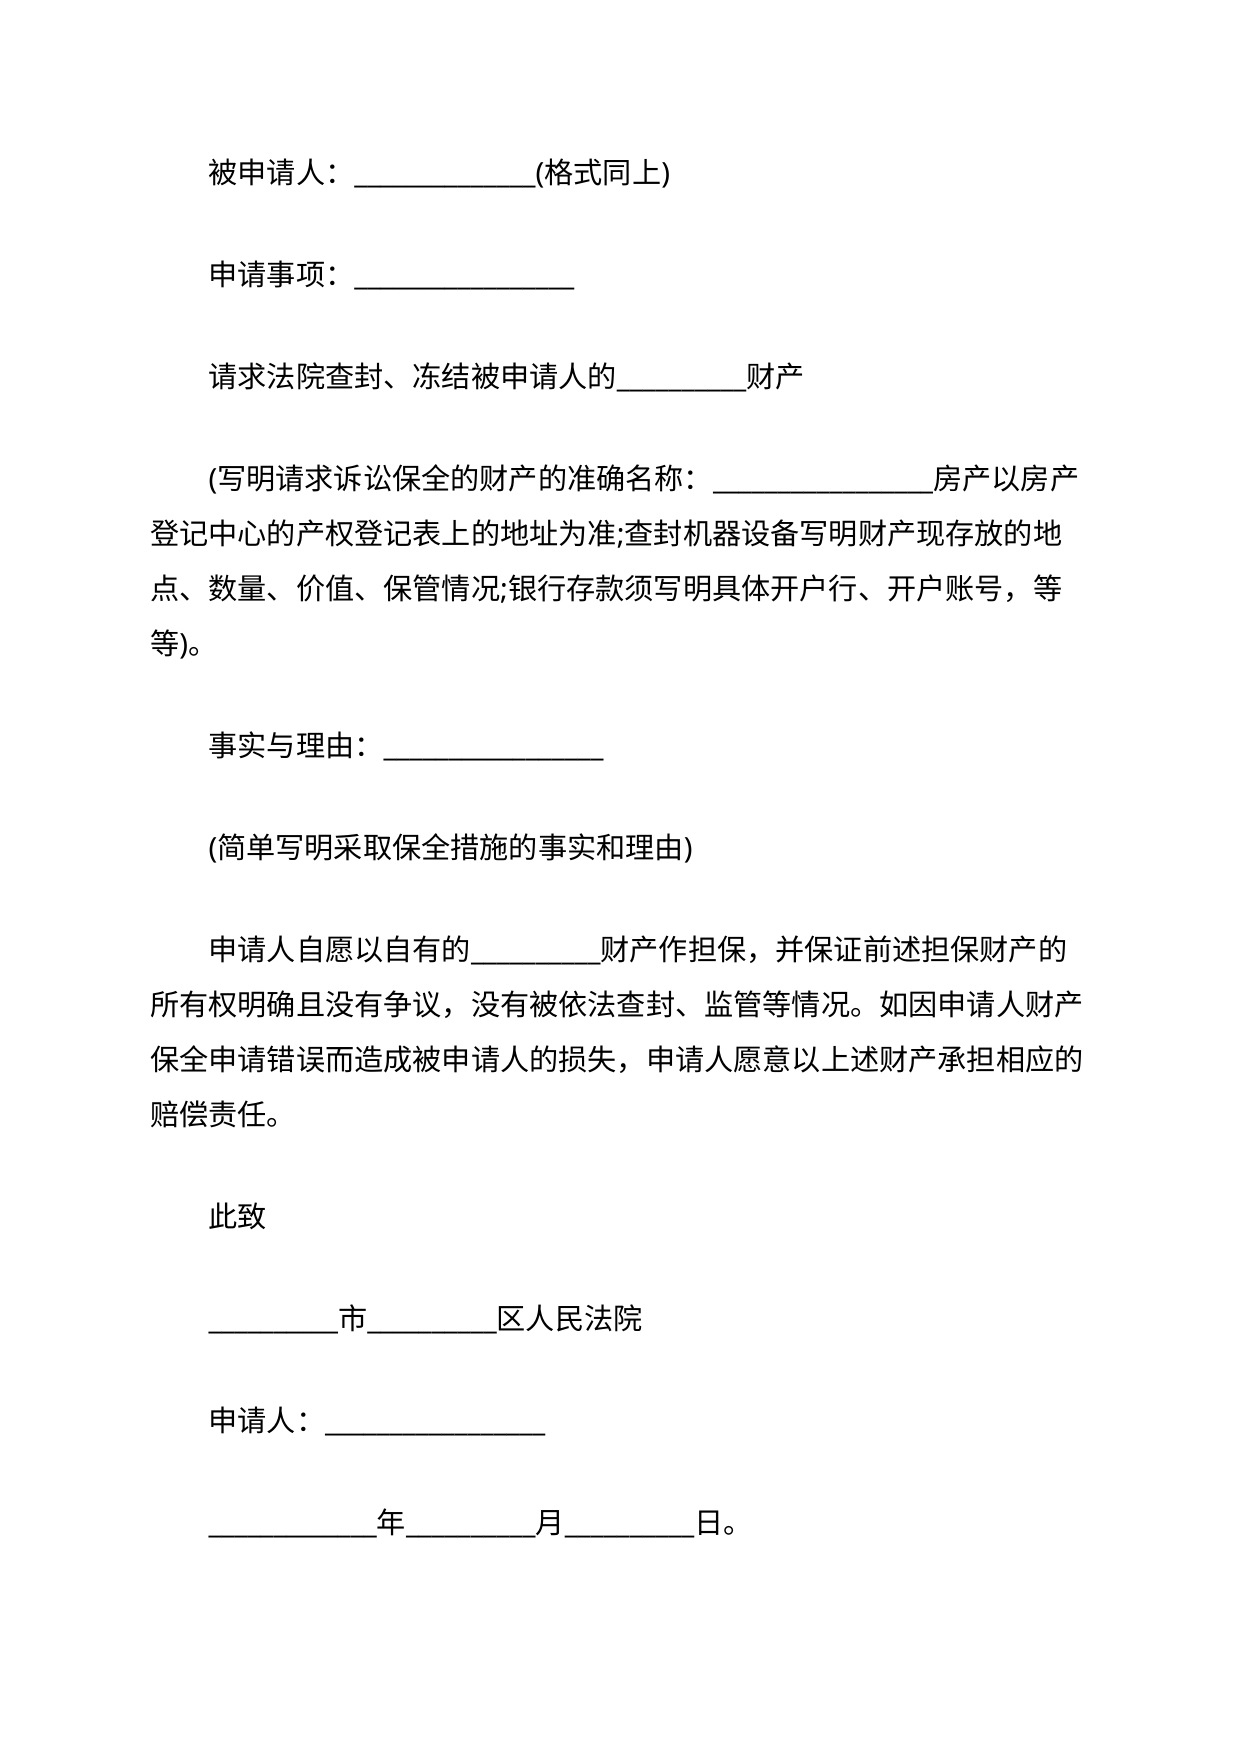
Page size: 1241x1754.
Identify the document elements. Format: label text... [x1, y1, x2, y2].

text 申请人自愿以自有的__________财产作担保，并保证前述担保财产的所有权明确且没有争议，没有被依法查封、监管等情况。如因申请人财产保全申请错误而造成被申请人的损失，申请人愿意以上述财产承担相应的赔偿责任。 [150, 927, 1090, 1134]
text __________市__________区人民法院 [150, 1295, 1090, 1338]
text _____________年__________月__________日。 [150, 1499, 1090, 1542]
text 被申请人：______________(格式同上) [150, 150, 1090, 192]
text (简单写明采取保全措施的事实和理由) [150, 825, 1090, 867]
text 事实与理由：_________________ [150, 723, 1090, 765]
text 申请人：_________________ [150, 1397, 1090, 1439]
text 请求法院查封、冻结被申请人的__________财产 [150, 354, 1090, 396]
text 申请事项：_________________ [150, 252, 1090, 294]
text 此致 [150, 1193, 1090, 1236]
text (写明请求诉讼保全的财产的准确名称：_________________房产以房产登记中心的产权登记表上的地址为准;查封机器设备写明财产现存放的地点、数量、价值、保管情况;银行存款须写明具体开户行、开户账号，等等)。 [150, 456, 1090, 663]
